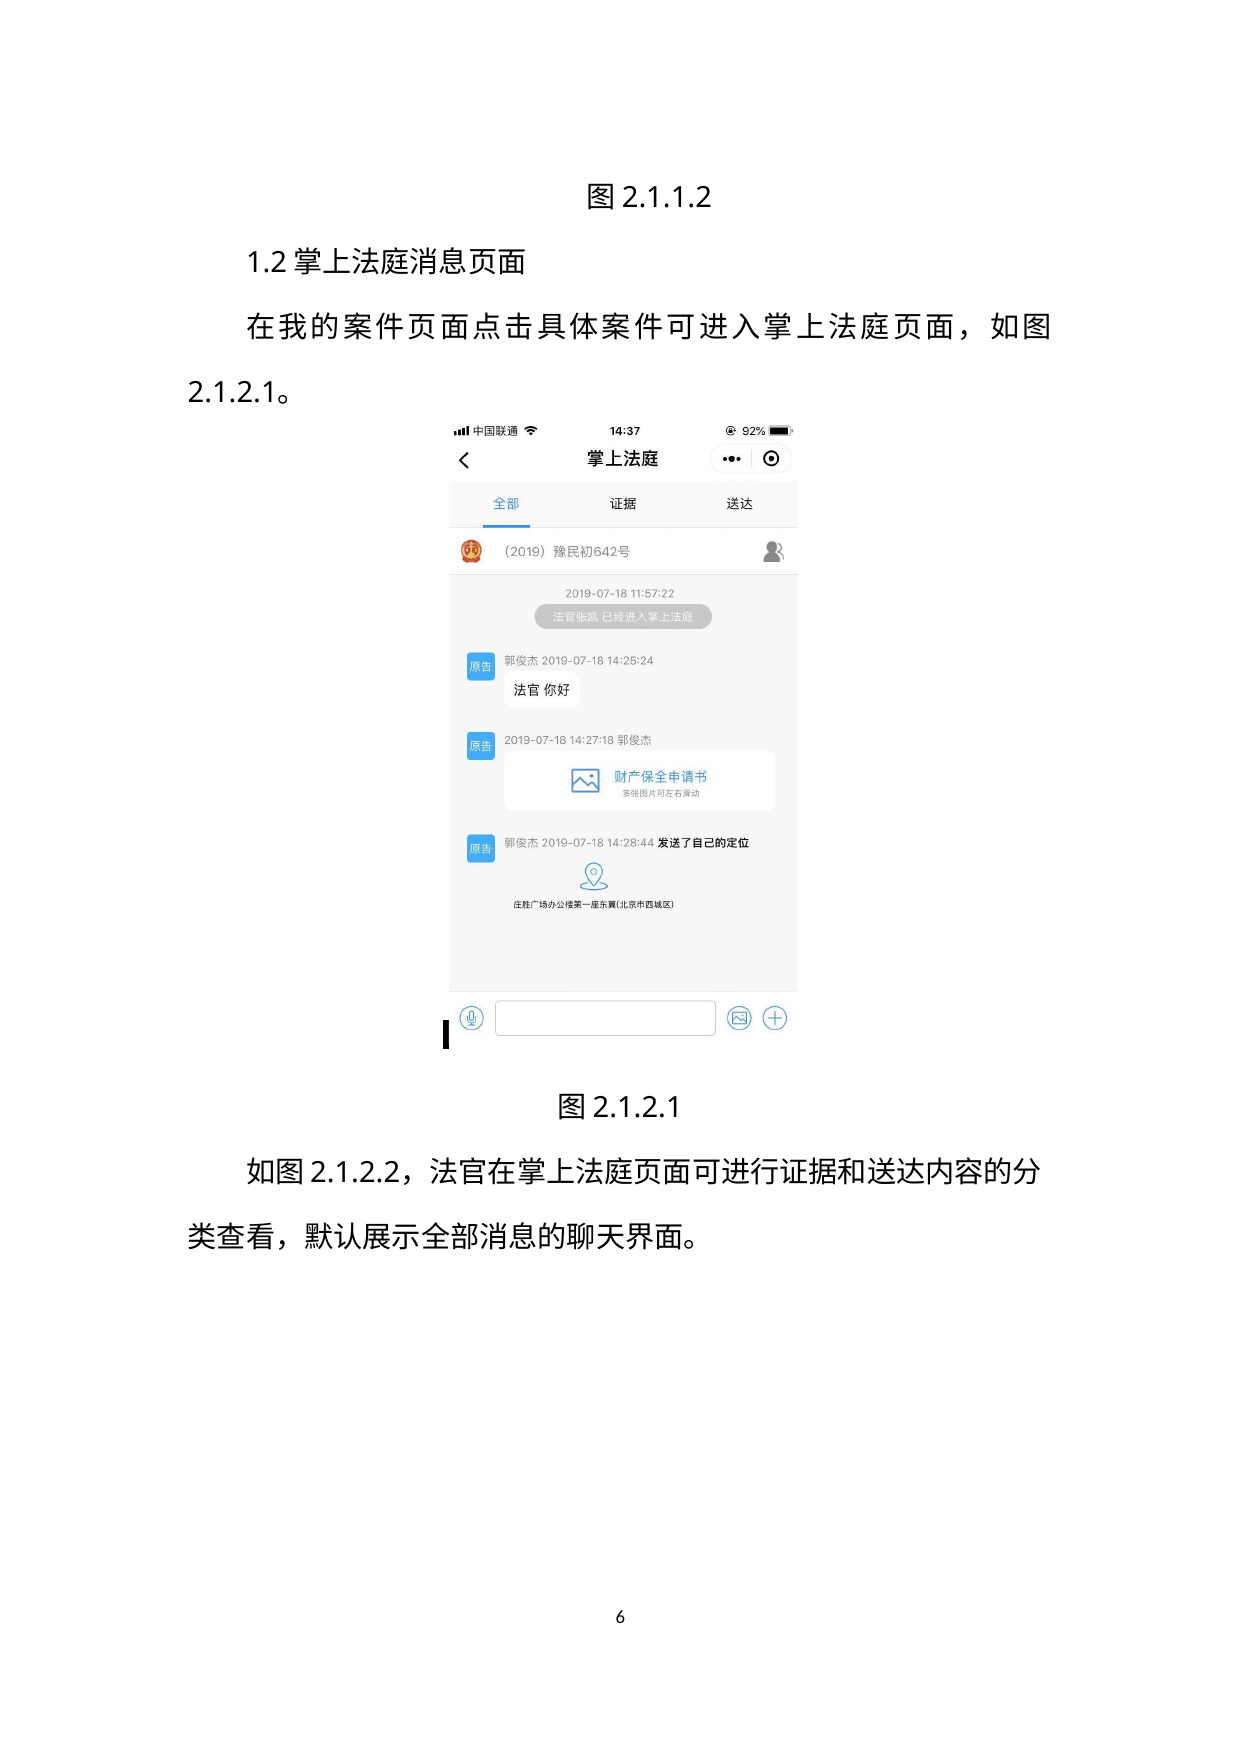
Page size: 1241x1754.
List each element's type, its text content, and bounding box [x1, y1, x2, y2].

picture [448, 422, 798, 1044]
text 在我的案件页面点击具体案件可进入掌上法庭页面，如图2.1.2.1。 [187, 292, 1053, 422]
text 如图2.1.2.2，法官在掌上法庭页面可进行证据和送达内容的分类查看，默认展示全部消息的聊天界面。 [187, 1137, 1053, 1267]
text 图2.1.2.1 [187, 1072, 1053, 1137]
text 图2.1.1.2 [187, 162, 1053, 227]
text 1.2掌上法庭消息页面 [187, 227, 1053, 292]
